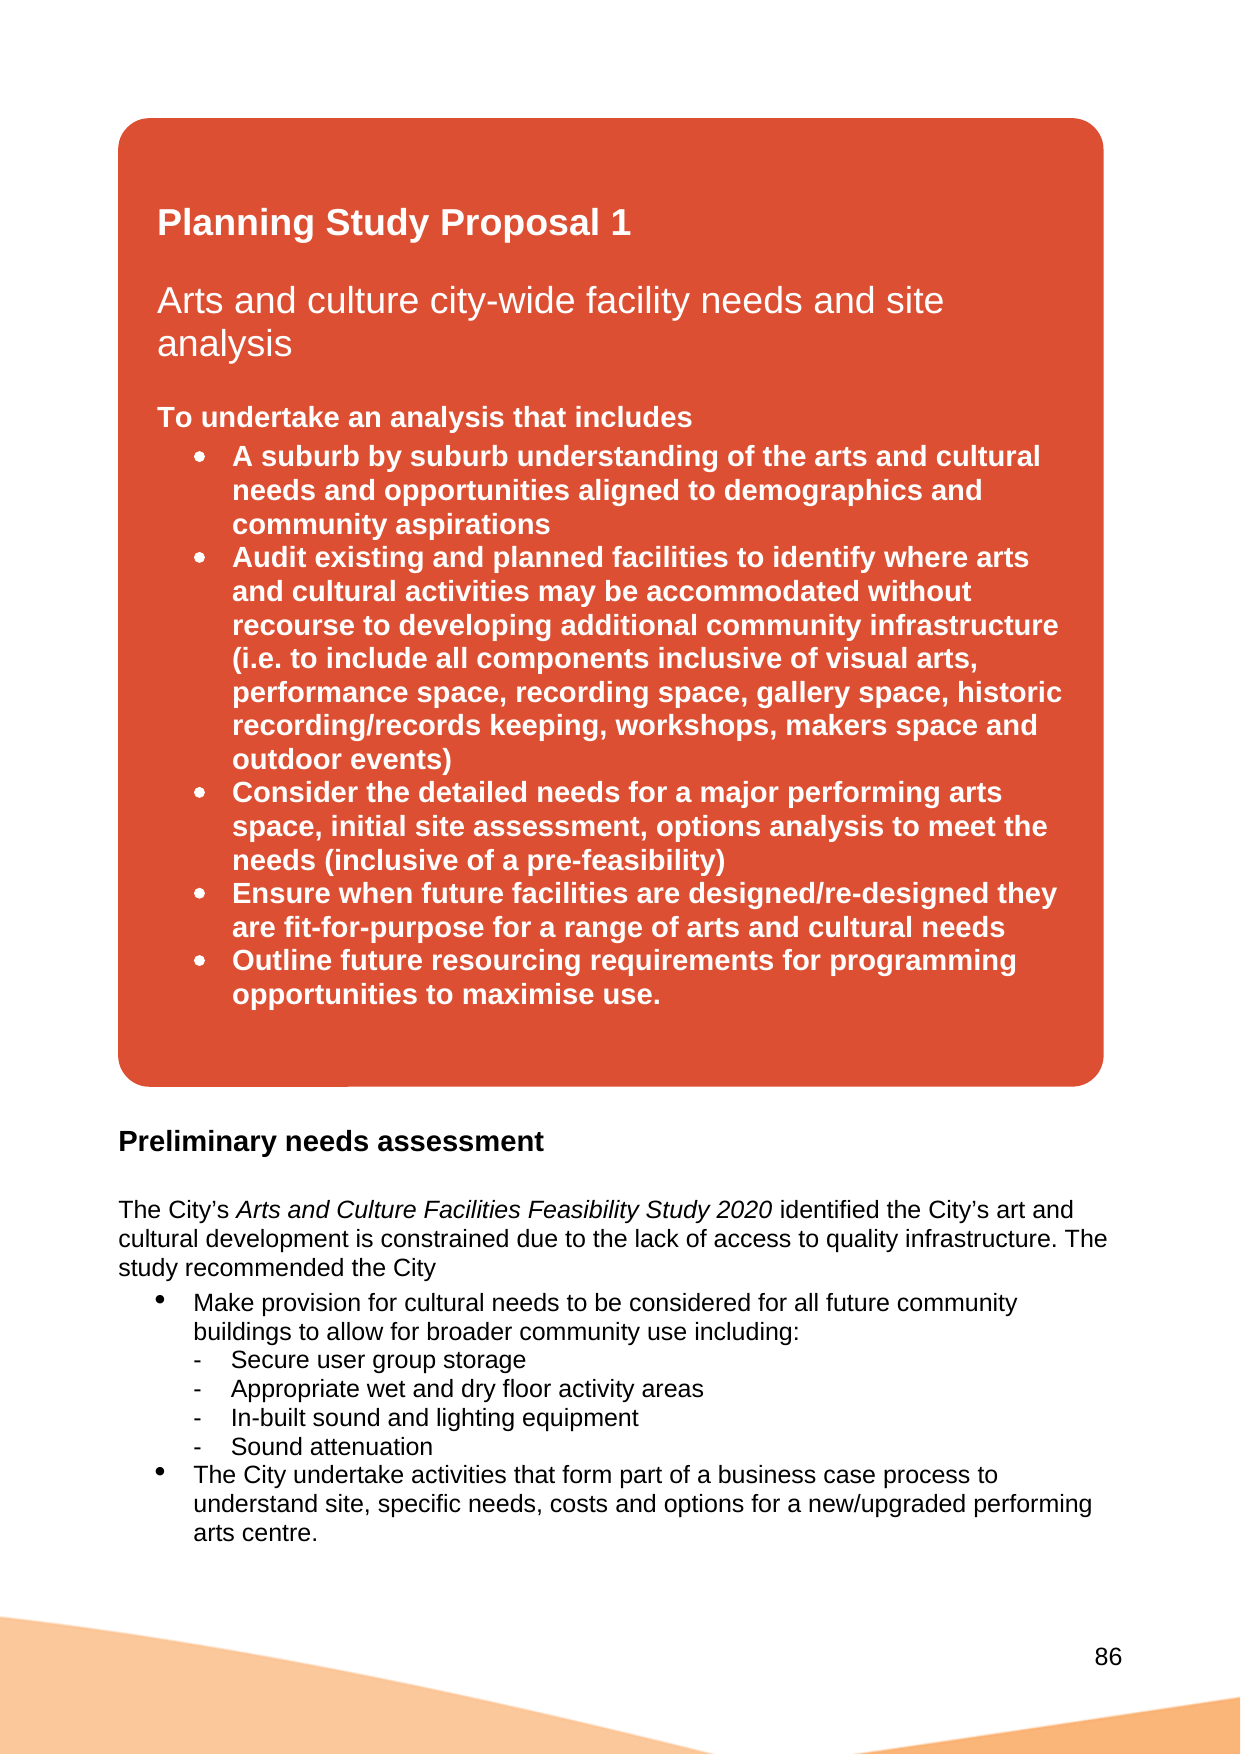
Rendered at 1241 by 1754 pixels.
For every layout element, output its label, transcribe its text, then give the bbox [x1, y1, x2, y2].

list The City undertake activities that form part of a business case process to understand site, specific needs, costs and options for a new/upgraded performing arts centre. [156, 1461, 1122, 1547]
text Preliminary needs assessment [118, 1124, 1122, 1157]
list Secure user group storage [193, 1346, 1122, 1374]
list Sound attenuation [193, 1432, 1122, 1461]
list Appropriate wet and dry floor activity areas [193, 1374, 1122, 1403]
list Make provision for cultural needs to be considered for all future community buildings to allow for broader community use including: [156, 1288, 1122, 1346]
text The City’s Arts and Culture Facilities Feasibility Study 2020 identified the City’s art and cultural development is constrained due to the lack of access to quality infrastructure. The study recommended the City [118, 1195, 1122, 1282]
picture [0, 1536, 1241, 1754]
list In-built sound and lighting equipment [193, 1403, 1122, 1432]
